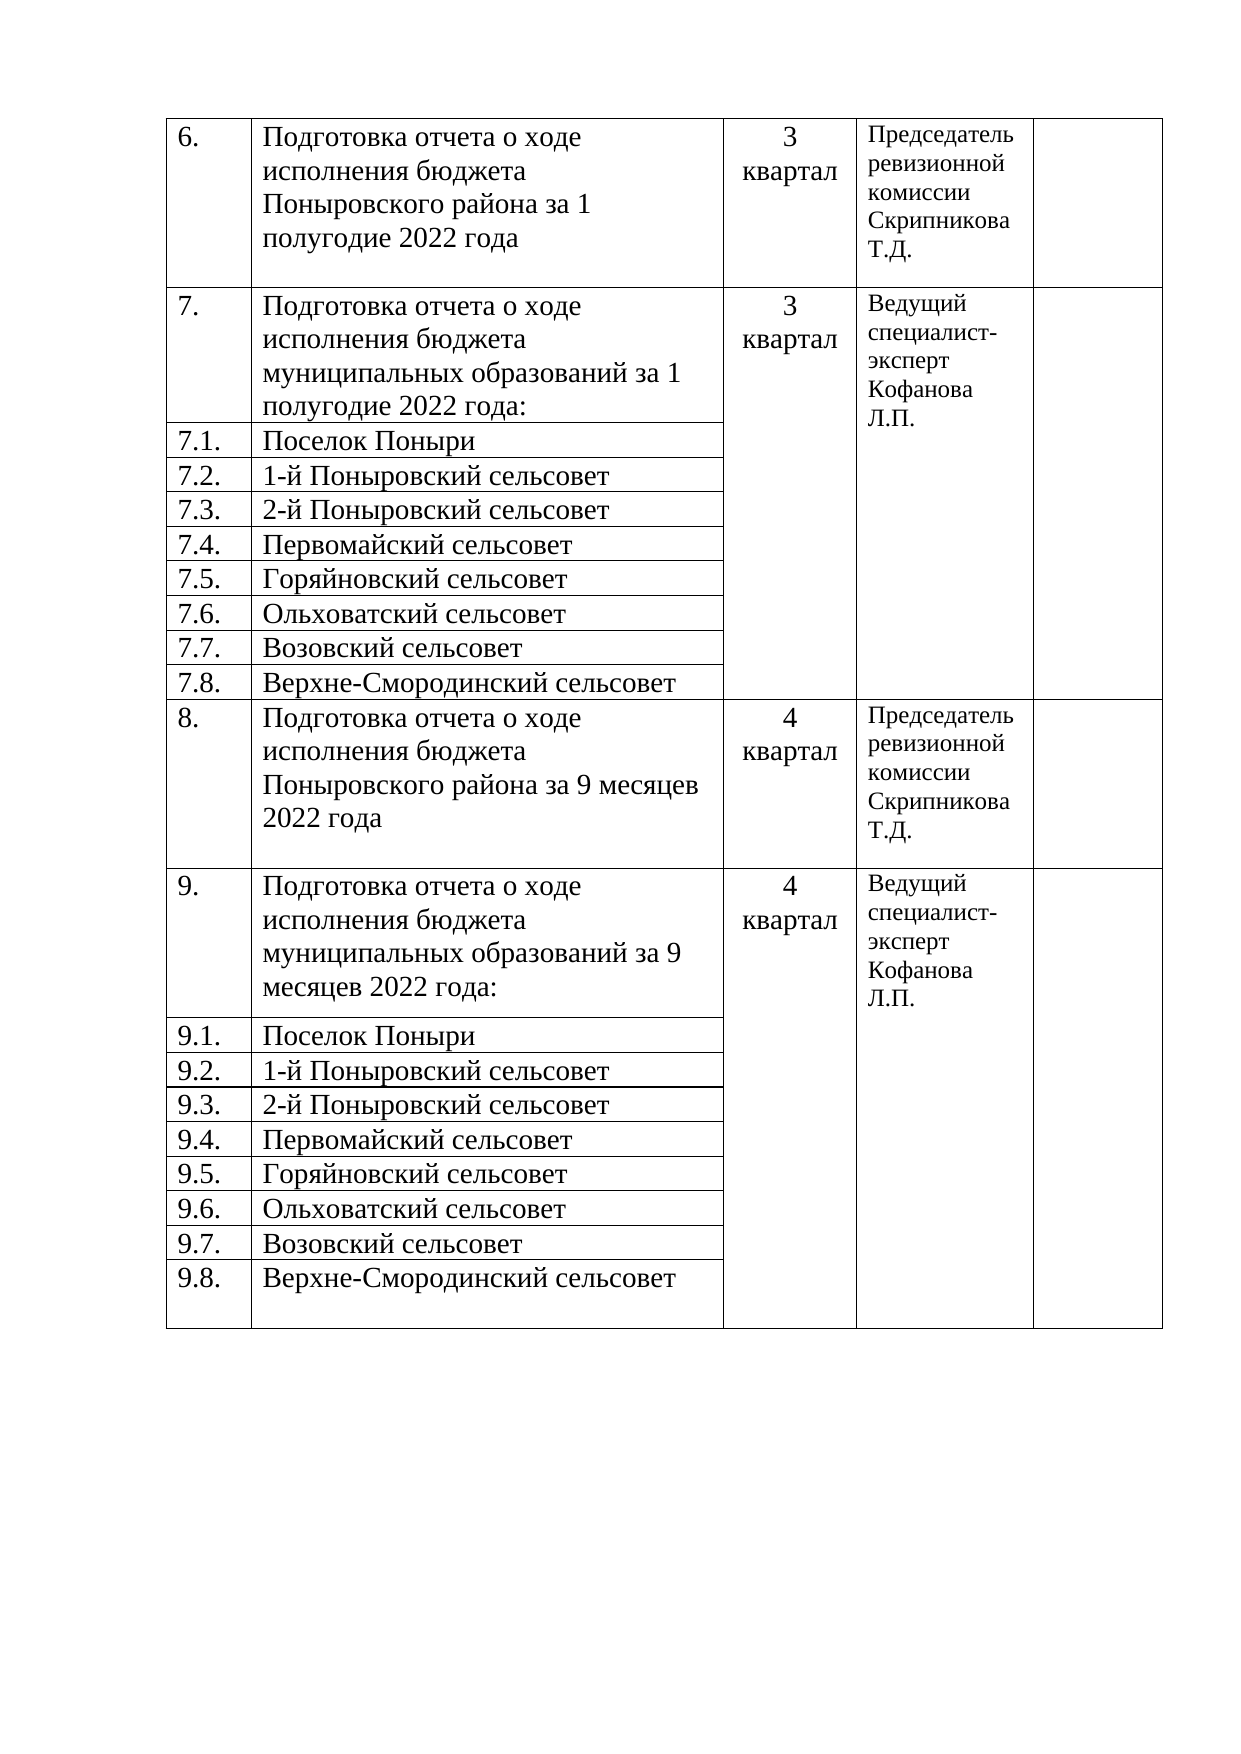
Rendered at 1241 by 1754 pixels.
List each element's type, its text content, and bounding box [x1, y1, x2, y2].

table_cell [1034, 869, 1162, 1327]
table_cell Первомайский сельсовет [252, 1122, 723, 1156]
table_cell 7.2. [167, 458, 251, 491]
table_cell Ведущий специалист-эксперт Кофанова Л.П. [857, 869, 1033, 1327]
table_cell Ольховатский сельсовет [252, 596, 723, 629]
table_cell Горяйновский сельсовет [252, 561, 723, 595]
table_cell Возовский сельсовет [252, 631, 723, 664]
table_cell 9.8. [167, 1260, 251, 1327]
table_cell Первомайский сельсовет [252, 527, 723, 560]
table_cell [857, 288, 1033, 699]
table_cell Поселок Поныри [252, 423, 723, 457]
table_cell 9.2. [167, 1053, 251, 1086]
table_cell Подготовка отчета о ходе исполнения бюджета Поныровского района за 1 полугодие 2022 года [252, 119, 723, 287]
table_cell 7.1. [167, 423, 251, 457]
table_cell Возовский сельсовет [252, 1226, 723, 1259]
table_cell 7.7. [167, 631, 251, 664]
table_cell Верхне-Смородинский сельсовет [252, 665, 723, 699]
table_cell Подготовка отчета о ходе исполнения бюджета муниципальных образований за 1 полугодие 2022 года: [252, 288, 723, 422]
table_cell 7.4. [167, 527, 251, 560]
table_cell 9.4. [167, 1122, 251, 1156]
table_cell [1034, 119, 1162, 287]
table_cell Верхне-Смородинский сельсовет [252, 1260, 723, 1327]
table_cell 1-й Поныровский сельсовет [252, 1053, 723, 1086]
table_cell 9.7. [167, 1226, 251, 1259]
table_cell 9.6. [167, 1191, 251, 1225]
table_cell 9. [167, 869, 251, 1017]
table_cell 7.5. [167, 561, 251, 595]
table_cell 4 квартал [724, 869, 856, 1327]
table_cell 7.3. [167, 492, 251, 526]
table_cell 1-й Поныровский сельсовет [252, 458, 723, 491]
table_cell [1034, 700, 1162, 867]
table_cell [1034, 288, 1162, 699]
table_cell 7.8. [167, 665, 251, 699]
table_cell 9.5. [167, 1157, 251, 1190]
table_cell Председатель ревизионной комиссии Скрипникова Т.Д. [857, 119, 1033, 287]
table_cell 3 квартал [724, 288, 856, 699]
table_cell 9.3. [167, 1088, 251, 1121]
table_cell Ольховатский сельсовет [252, 1191, 723, 1225]
table_cell 8. [167, 700, 251, 867]
table_cell 2-й Поныровский сельсовет [252, 492, 723, 526]
table_cell 4 квартал [724, 700, 856, 867]
table_cell 2-й Поныровский сельсовет [252, 1088, 723, 1121]
table_cell Председатель ревизионной комиссии Скрипникова Т.Д. [857, 700, 1033, 867]
table_cell 9.1. [167, 1018, 251, 1052]
table_cell 6. [167, 119, 251, 287]
table_cell 7.6. [167, 596, 251, 629]
table_cell Подготовка отчета о ходе исполнения бюджета Поныровского района за 9 месяцев 2022 года [252, 700, 723, 867]
table_cell Горяйновский сельсовет [252, 1157, 723, 1190]
table_cell Подготовка отчета о ходе исполнения бюджета муниципальных образований за 9 месяцев 2022 года: [252, 869, 723, 1017]
table_cell 3 квартал [724, 119, 856, 287]
table_cell 7. [167, 288, 251, 422]
table_cell Поселок Поныри [252, 1018, 723, 1052]
